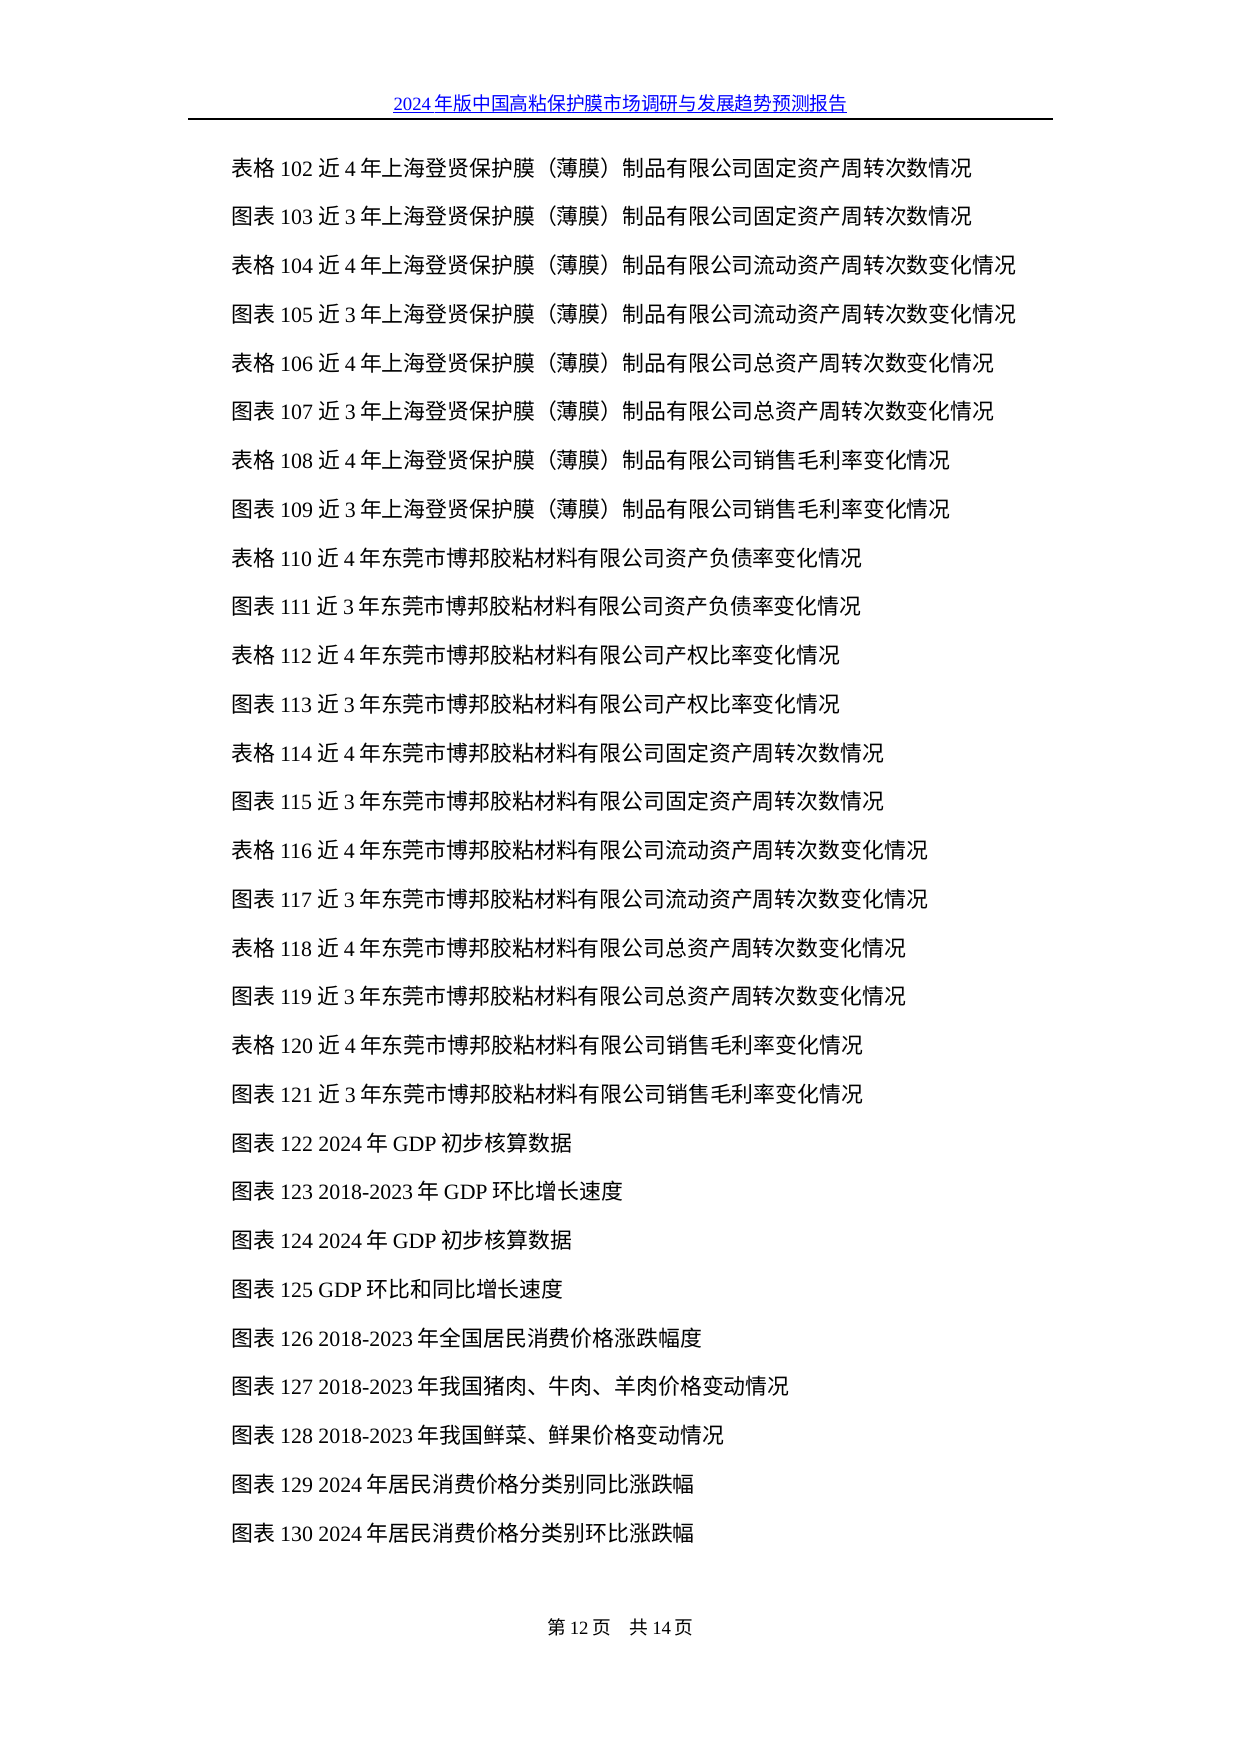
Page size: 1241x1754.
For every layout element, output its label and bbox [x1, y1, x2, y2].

text [187, 150, 1053, 1548]
